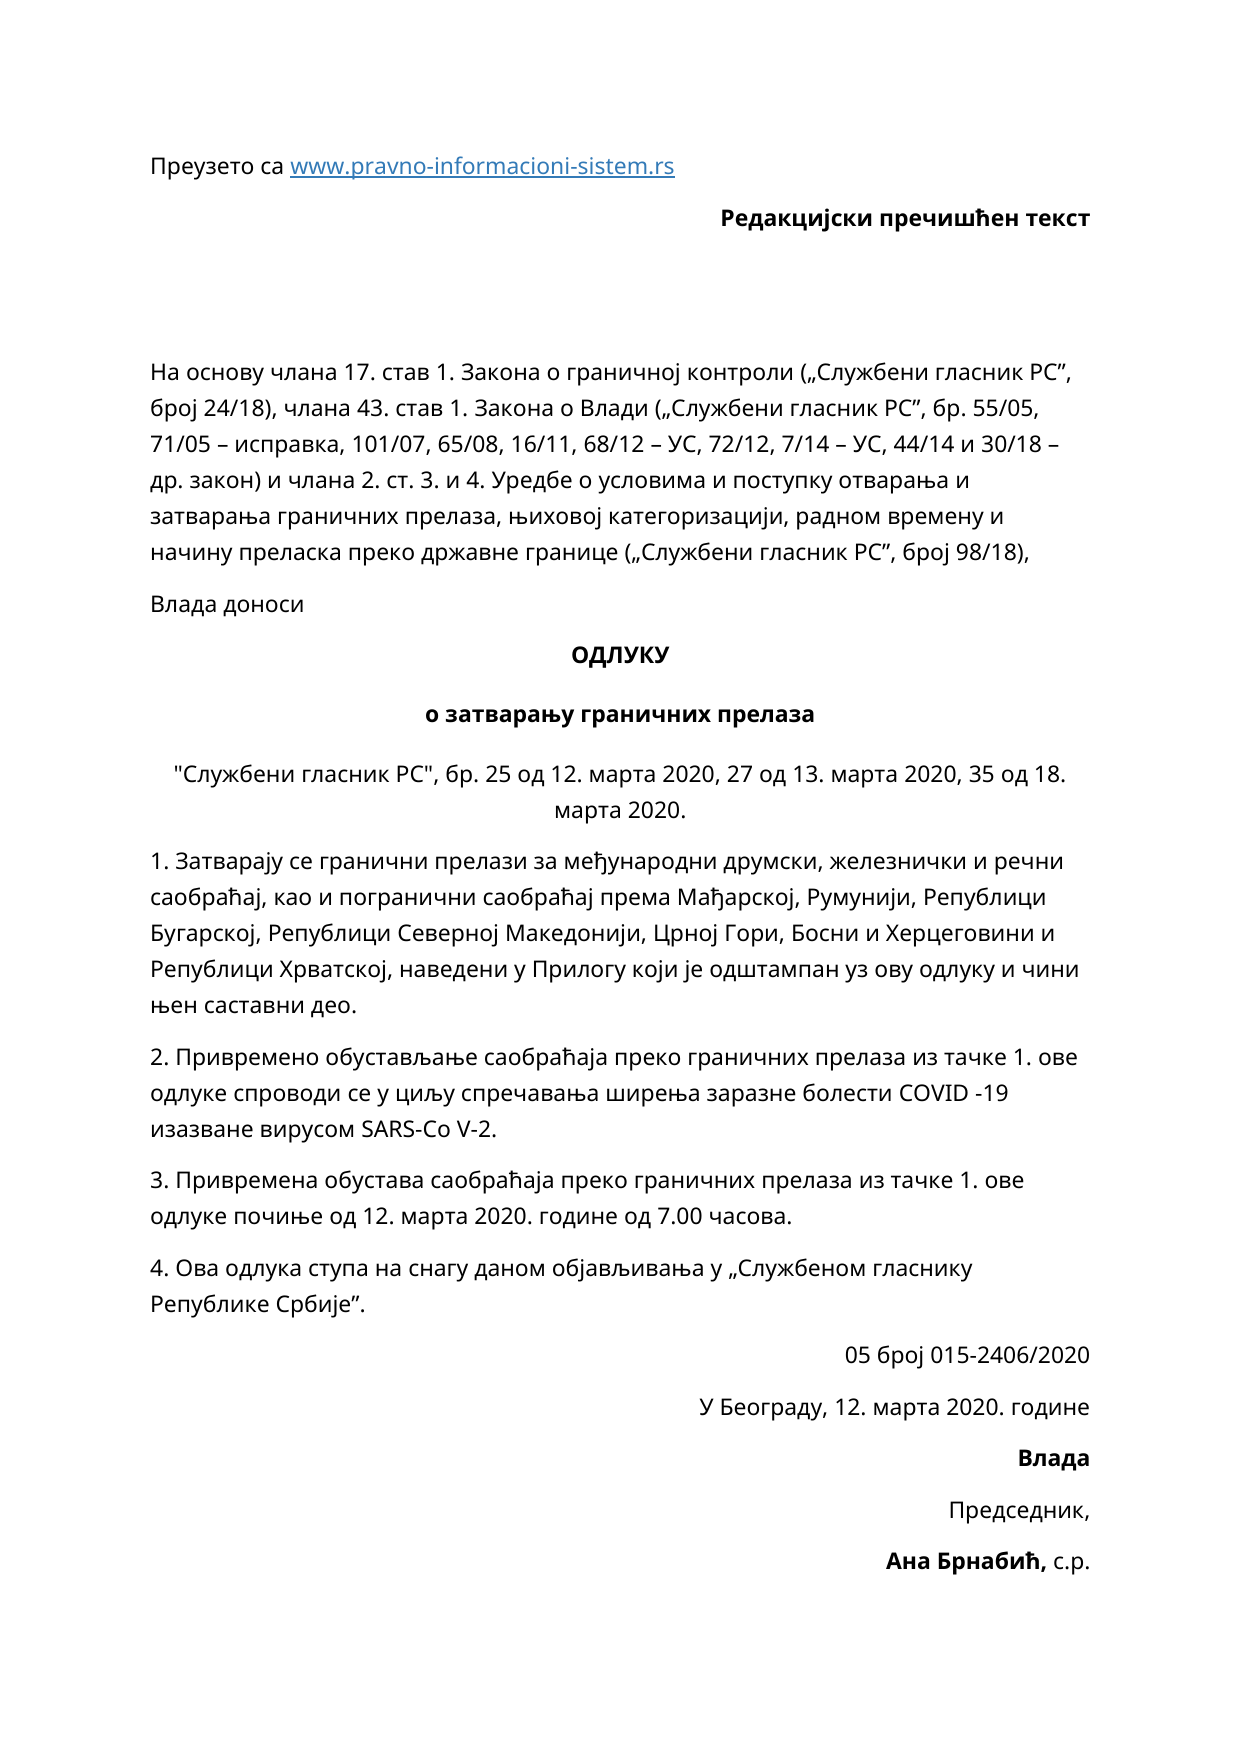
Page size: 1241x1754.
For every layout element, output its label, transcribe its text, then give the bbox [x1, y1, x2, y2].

text о затварању граничних прелаза [150, 698, 1090, 730]
text ОДЛУКУ [150, 639, 1090, 670]
text Влада [150, 1442, 1090, 1473]
text У Београду, 12. марта 2020. године [150, 1391, 1090, 1422]
text Преузето са www.pravno-informacioni-sistem.rs [150, 150, 1090, 181]
text Редакцијски пречишћен текст [150, 202, 1090, 233]
text На основу члана 17. став 1. Закона о граничној контроли („Службени гласник РС”, број 24/18), члана 43. став 1. Закона о Влади („Службени гласник РС”, бр. 55/05, 71/05 – исправка, 101/07, 65/08, 16/11, 68/12 – УС, 72/12, 7/14 – УС, 44/14 и 30/18 – др. закон) и члана 2. ст. 3. и 4. Уредбе о условима и поступку отварања и затварања граничних прелаза, њиховој категоризацији, радном времену и начину преласка преко државне границе („Службени гласник РС”, број 98/18), [150, 356, 1090, 567]
text 1. Затварају се гранични прелази за међународни друмски, железнички и речни саобраћај, као и погранични саобраћај према Мађарској, Румунији, Републици Бугарској, Републици Северној Македонији, Црној Гори, Босни и Херцеговини и Републици Хрватској, наведени у Прилогу који је одштампан уз ову одлуку и чини њен саставни део. [150, 845, 1090, 1020]
text 05 број 015-2406/2020 [150, 1339, 1090, 1370]
text Ана Брнабић, с.р. [150, 1545, 1090, 1577]
text 3. Привремена обустава саобраћаја преко граничних прелаза из тачке 1. ове одлуке почиње од 12. марта 2020. године од 7.00 часова. [150, 1164, 1090, 1231]
text Председник, [150, 1494, 1090, 1525]
text "Службени гласник РС", бр. 25 од 12. марта 2020, 27 од 13. марта 2020, 35 од 18. марта 2020. [150, 758, 1090, 825]
text Влада доноси [150, 587, 1090, 619]
text 2. Привремено обустављање саобраћаја преко граничних прелаза из тачке 1. ове одлуке спроводи се у циљу спречавања ширења заразне болести COVID -19 изазване вирусом SARS-Co V-2. [150, 1041, 1090, 1144]
text 4. Ова одлука ступа на снагу даном објављивања у „Службеном гласнику Републике Србијеˮ. [150, 1252, 1090, 1319]
